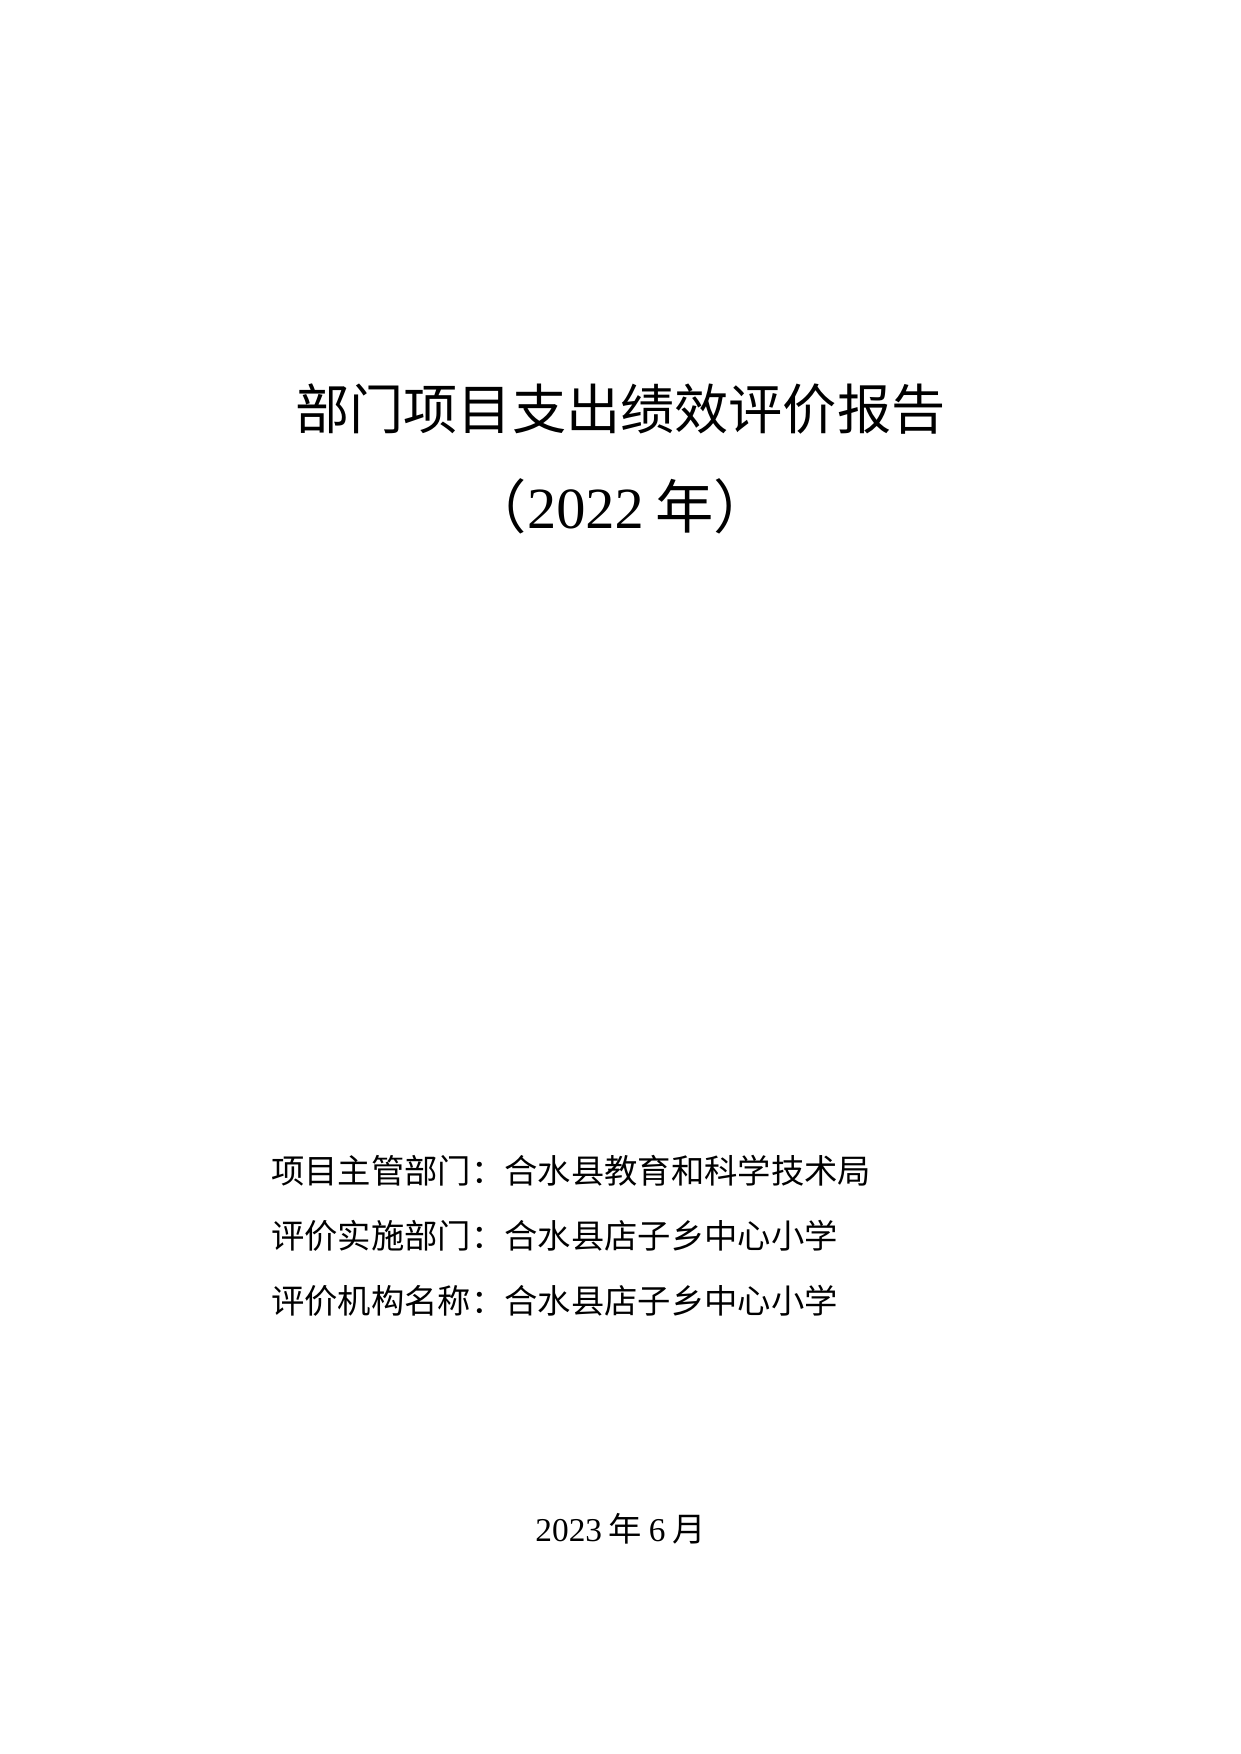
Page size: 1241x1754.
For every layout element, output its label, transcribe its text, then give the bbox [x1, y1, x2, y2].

text （2022年） [187, 454, 1053, 552]
text 评价实施部门：合水县店子乡中心小学 [187, 1202, 1053, 1267]
text 部门项目支出绩效评价报告 [188, 357, 1052, 454]
text 评价机构名称：合水县店子乡中心小学 [187, 1267, 1053, 1332]
text 项目主管部门：合水县教育和科学技术局 [187, 1137, 1053, 1202]
text 2023年6月 [187, 1494, 1053, 1559]
